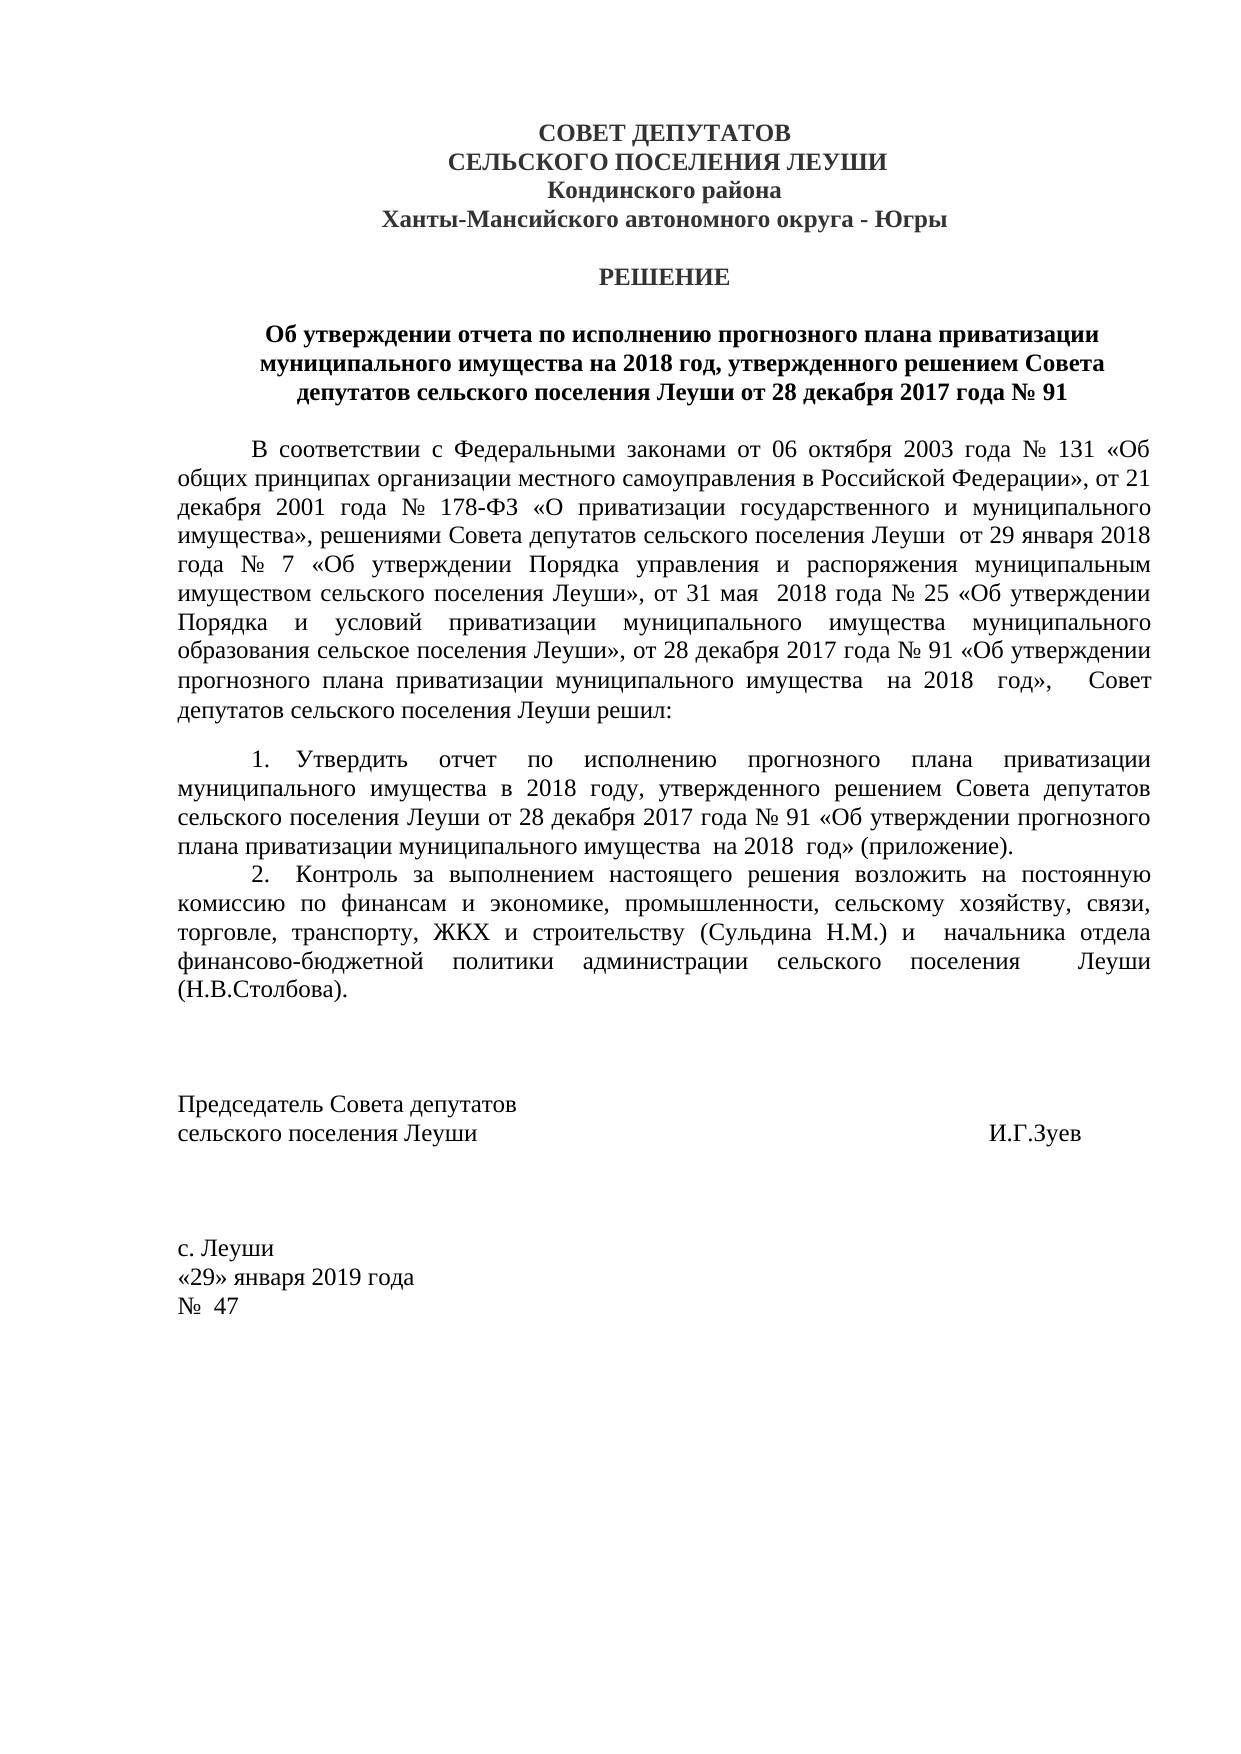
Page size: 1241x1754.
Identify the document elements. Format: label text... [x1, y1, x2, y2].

text РЕШЕНИЕ [177, 262, 1152, 291]
list Контроль за выполнением настоящего решения возложить на постоянную комиссию по финансам и экономике, промышленности, сельскому хозяйству, связи, торговле, транспорту, ЖКХ и строительству (Сульдина Н.М.) и начальника отдела финансово-бюджетной политики администрации сельского поселения Леуши (Н.В.Столбова). [177, 859, 1152, 1003]
text Председатель Совета депутатов [177, 1089, 1152, 1118]
text сельского поселения Леуши И.Г.Зуев [177, 1118, 1152, 1147]
text СОВЕТ ДЕПУТАТОВ [177, 118, 1152, 147]
list Утвердить отчет по исполнению прогнозного плана приватизации муниципального имущества в 2018 году, утвержденного решением Совета депутатов сельского поселения Леуши от 28 декабря 2017 года № 91 «Об утверждении прогнозного плана приватизации муниципального имущества на 2018 год» (приложение). [177, 744, 1152, 859]
text муниципального имущества на 2018 год, утвержденного решением Совета депутатов сельского поселения Леуши от 28 декабря 2017 года № 91 [213, 348, 1152, 406]
text СЕЛЬСКОГО ПОСЕЛЕНИЯ ЛЕУШИ [177, 147, 1152, 176]
text «29» января 2019 года [177, 1262, 1152, 1291]
text В соответствии с Федеральными законами от 06 октября 2003 года № 131 «Об общих принципах организации местного самоуправления в Российской Федерации», от 21 декабря 2001 года № 178-ФЗ «О приватизации государственного и муниципального имущества», решениями Совета депутатов сельского поселения Леуши от 29 января 2018 года № 7 «Об утверждении Порядка управления и распоряжения муниципальным имуществом сельского поселения Леуши», от 31 мая 2018 года № 25 «Об утверждении Порядка и условий приватизации муниципального имущества муниципального образования сельское поселения Леуши», от 28 декабря 2017 года № 91 «Об утверждении прогнозного плана приватизации муниципального имущества на 2018 год», Совет депутатов сельского поселения Леуши решил: [177, 434, 1152, 724]
text Об утверждении отчета по исполнению прогнозного плана приватизации [213, 319, 1152, 348]
text Ханты-Мансийского автономного округа - Югры [177, 204, 1152, 233]
text с. Леуши [177, 1233, 1152, 1262]
text № 47 [177, 1291, 1152, 1319]
text Кондинского района [177, 176, 1152, 204]
